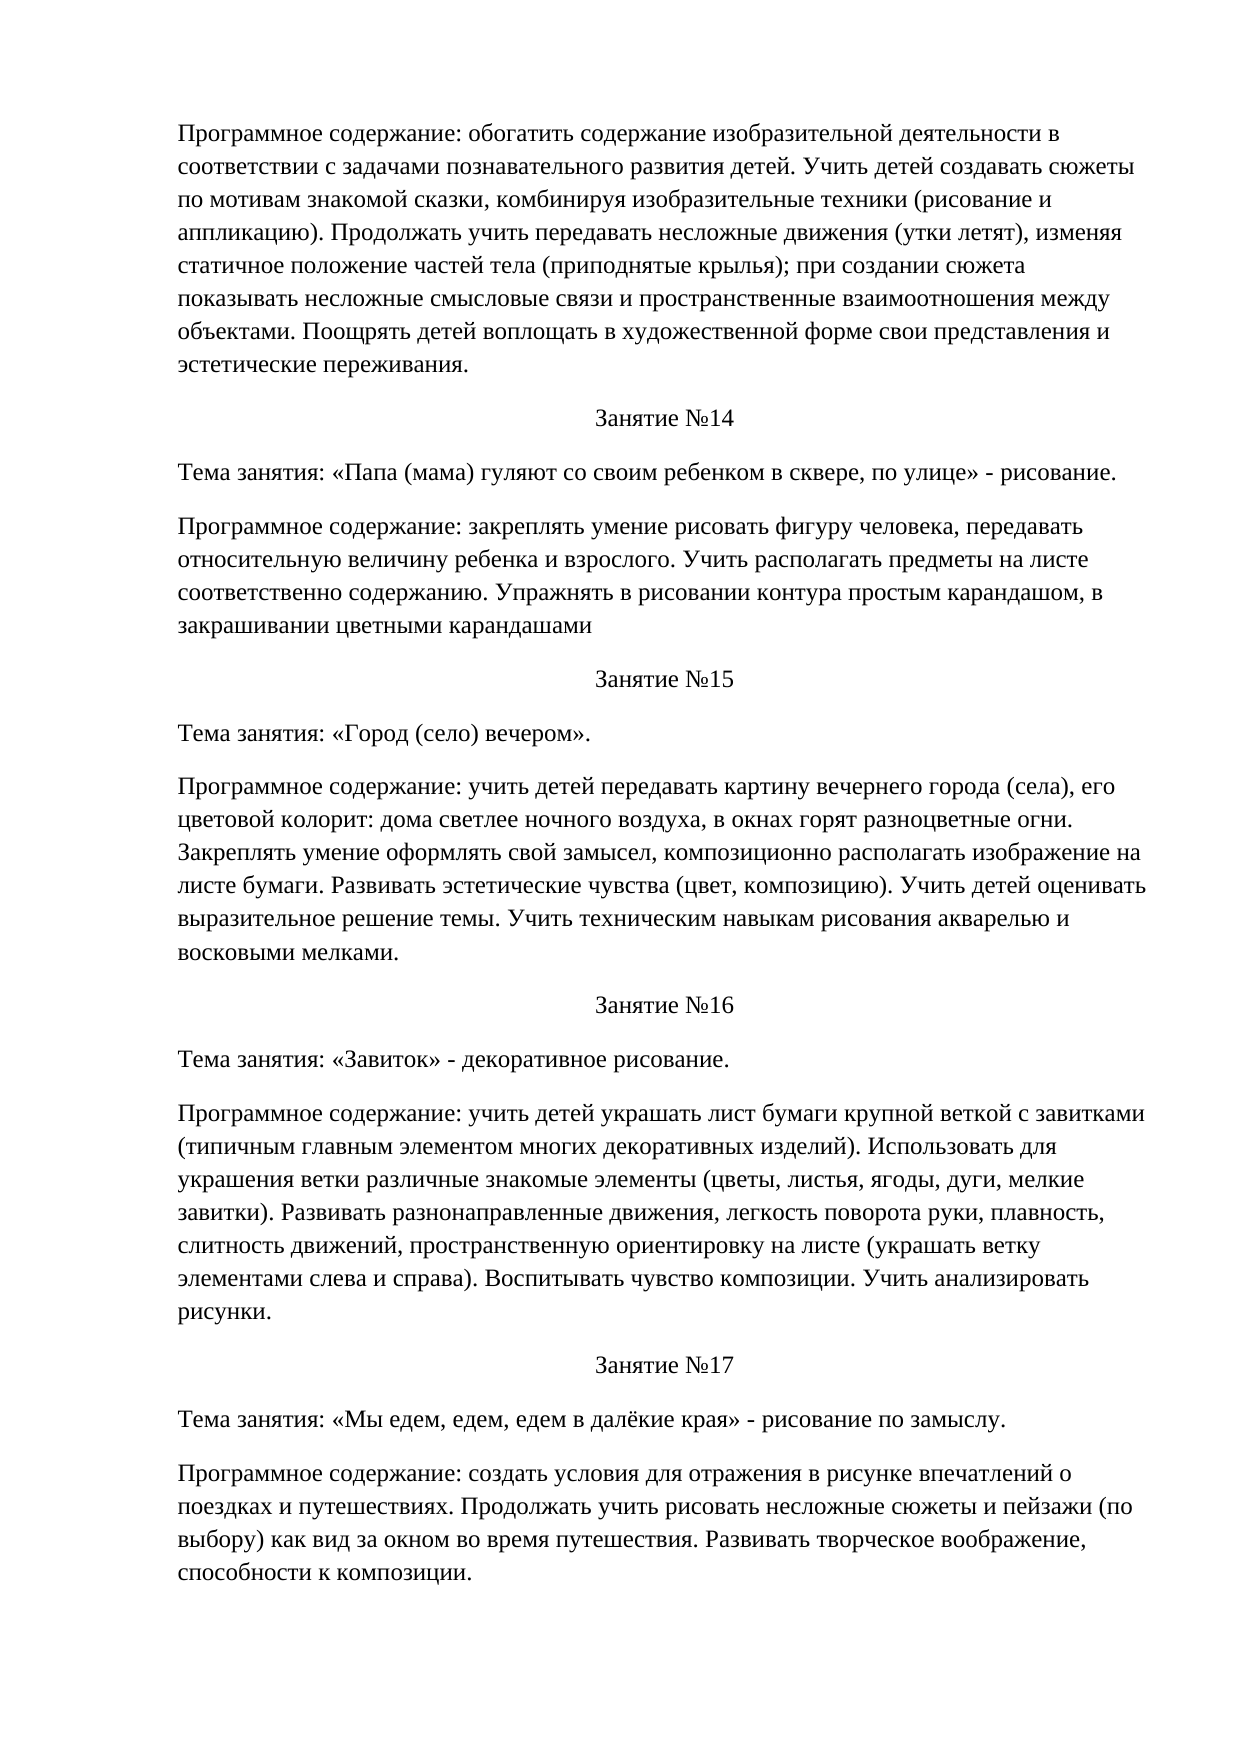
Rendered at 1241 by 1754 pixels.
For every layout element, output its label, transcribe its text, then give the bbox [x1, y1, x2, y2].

text Программное содержание: учить детей украшать лист бумаги крупной веткой с завитками (типичным главным элементом многих декоративных изделий). Использовать для украшения ветки различные знакомые элементы (цветы, листья, ягоды, дуги, мелкие завитки). Развивать разнонаправленные движения, легкость поворота руки, плавность, слитность движений, пространственную ориентировку на листе (украшать ветку элементами слева и справа). Воспитывать чувство композиции. Учить анализировать рисунки. [177, 1098, 1152, 1325]
text Тема занятия: «Город (село) вечером». [177, 718, 1152, 746]
text Тема занятия: «Завиток» - декоративное рисование. [177, 1044, 1152, 1073]
text Тема занятия: «Папа (мама) гуляют со своим ребенком в сквере, по улице» - рисование. [177, 457, 1152, 486]
text Занятие №15 [177, 664, 1152, 692]
text Занятие №16 [177, 990, 1152, 1019]
text Тема занятия: «Мы едем, едем, едем в далёкие края» - рисование по замыслу. [177, 1404, 1152, 1433]
text Занятие №17 [177, 1350, 1152, 1379]
text Занятие №14 [177, 403, 1152, 432]
text Программное содержание: обогатить содержание изобразительной деятельности в соответствии с задачами познавательного развития детей. Учить детей создавать сюжеты по мотивам знакомой сказки, комбинируя изобразительные техники (рисование и аппликацию). Продолжать учить передавать несложные движения (утки летят), изменяя статичное положение частей тела (приподнятые крылья); при создании сюжета показывать несложные смысловые связи и пространственные взаимоотношения между объектами. Поощрять детей воплощать в художественной форме свои представления и эстетические переживания. [177, 118, 1152, 378]
text Программное содержание: закреплять умение рисовать фигуру человека, передавать относительную величину ребенка и взрослого. Учить располагать предметы на листе соответственно содержанию. Упражнять в рисовании контура простым карандашом, в закрашивании цветными карандашами [177, 511, 1152, 639]
text Программное содержание: создать условия для отражения в рисунке впечатлений о поездках и путешествиях. Продолжать учить рисовать несложные сюжеты и пейзажи (по выбору) как вид за окном во время путешествия. Развивать творческое воображение, способности к композиции. [177, 1458, 1152, 1586]
text Программное содержание: учить детей передавать картину вечернего города (села), его цветовой колорит: дома светлее ночного воздуха, в окнах горят разноцветные огни. Закреплять умение оформлять свой замысел, композиционно располагать изображение на листе бумаги. Развивать эстетические чувства (цвет, композицию). Учить детей оценивать выразительное решение темы. Учить техническим навыкам рисования акварелью и восковыми мелками. [177, 771, 1152, 965]
